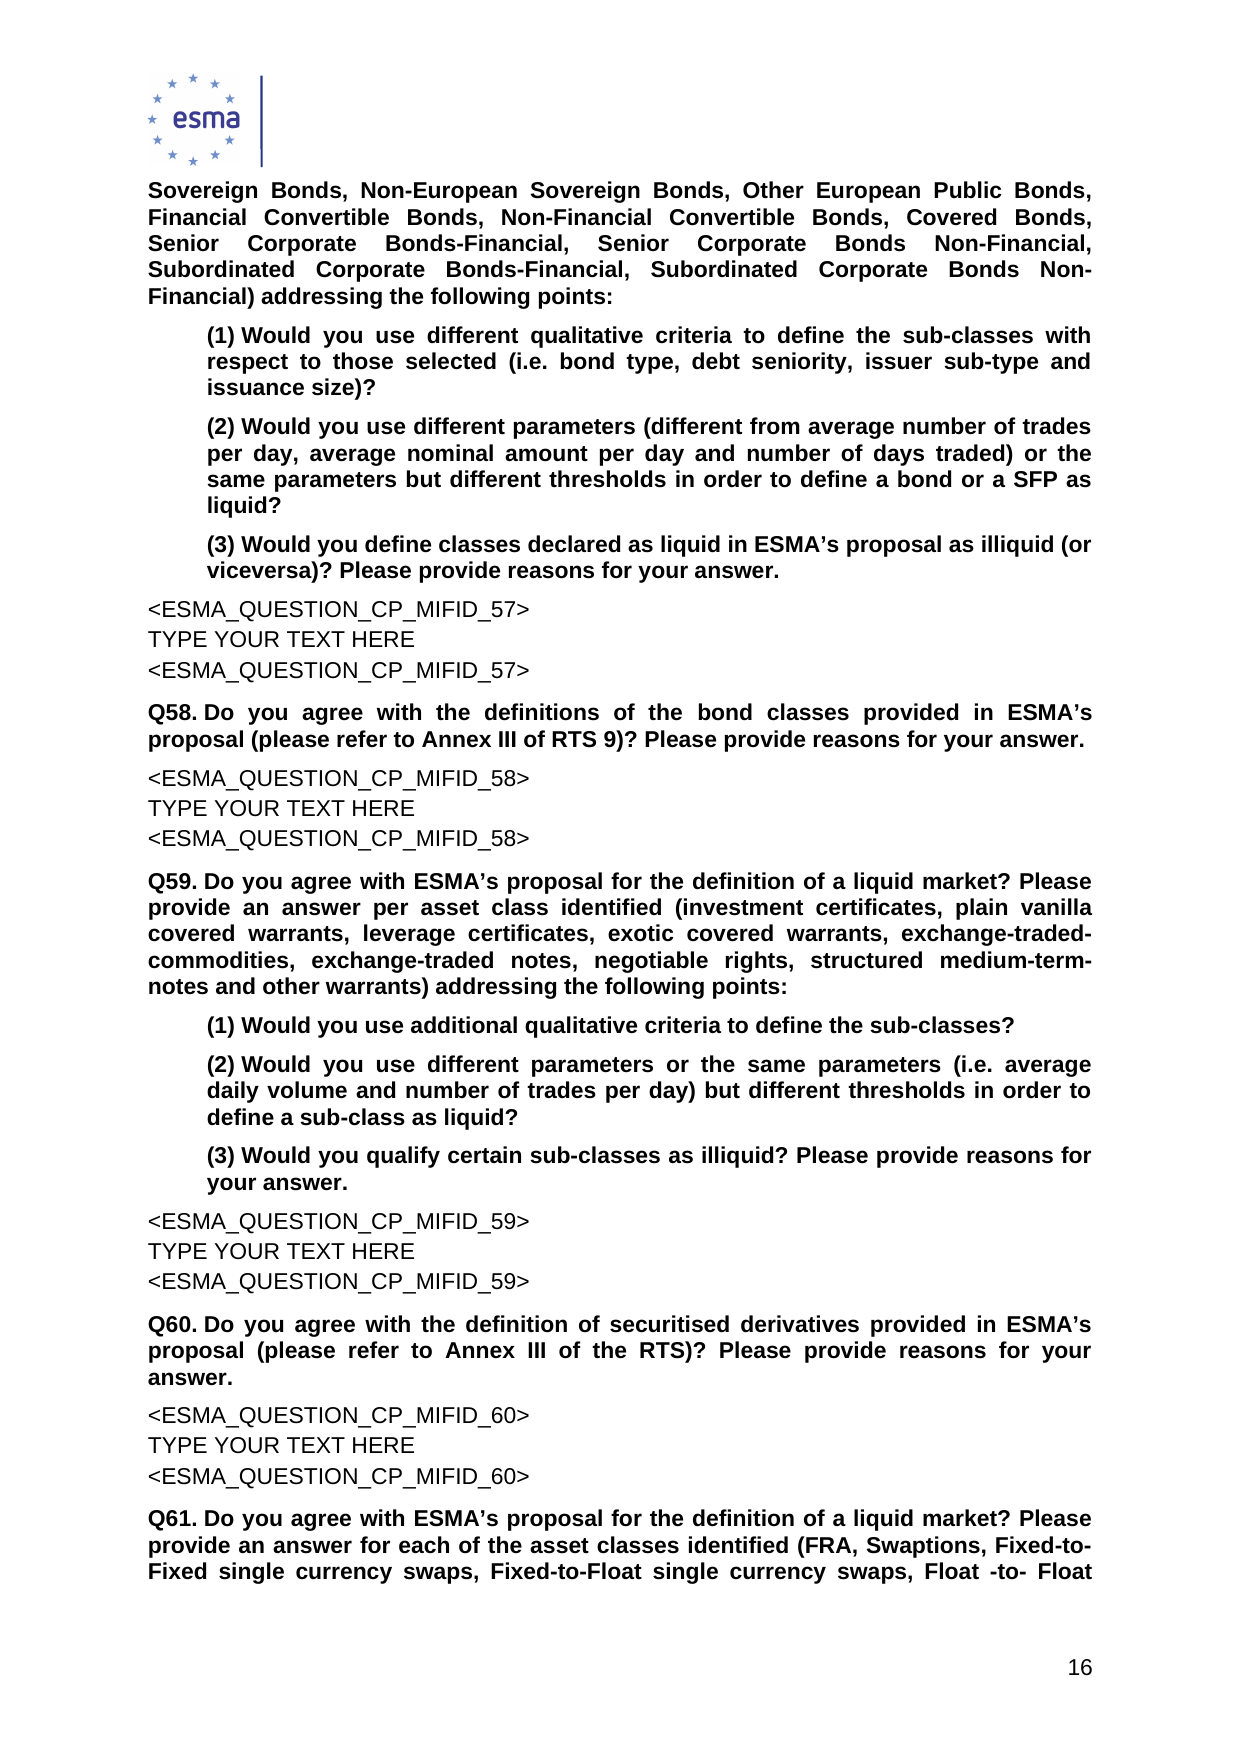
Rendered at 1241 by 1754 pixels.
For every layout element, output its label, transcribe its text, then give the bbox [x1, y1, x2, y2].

text Would you use different parameters or the same parameters (i.e. average daily volume and number of trades per day) but different thresholds in order to define a sub-class as liquid? [207, 1051, 1093, 1130]
text <ESMA_QUESTION_CP_MIFID_60> [148, 1402, 1093, 1429]
text <ESMA_QUESTION_CP_MIFID_58> [148, 825, 1093, 851]
text Would you define classes declared as liquid in ESMA’s proposal as illiquid (or viceversa)? Please provide reasons for your answer. [207, 531, 1093, 584]
text TYPE YOUR TEXT HERE [148, 795, 1093, 821]
text <ESMA_QUESTION_CP_MIFID_59> [148, 1268, 1093, 1294]
text <ESMA_QUESTION_CP_MIFID_57> [148, 657, 1093, 683]
text Do you agree with ESMA’s proposal for the definition of a liquid market? Please provide an answer per asset class identified (investment certificates, plain vanilla covered warrants, leverage certificates, exotic covered warrants, exchange-traded-commodities, exchange-traded notes, negotiable rights, structured medium-term-notes and other warrants) addressing the following points: [148, 868, 1093, 999]
text Would you use additional qualitative criteria to define the sub-classes? [207, 1012, 1093, 1038]
text Would you use different qualitative criteria to define the sub-classes with respect to those selected (i.e. bond type, debt seniority, issuer sub-type and issuance size)? [207, 322, 1093, 401]
picture [147, 73, 240, 166]
text <ESMA_QUESTION_CP_MIFID_59> [148, 1208, 1093, 1234]
text TYPE YOUR TEXT HERE [148, 1238, 1093, 1264]
text Would you qualify certain sub-classes as illiquid? Please provide reasons for your answer. [207, 1142, 1093, 1195]
text <ESMA_QUESTION_CP_MIFID_58> [148, 764, 1093, 791]
text Do you agree with the definition of securitised derivatives provided in ESMA’s proposal (please refer to Annex III of the RTS)? Please provide reasons for your answer. [148, 1311, 1093, 1390]
text <ESMA_QUESTION_CP_MIFID_60> [148, 1463, 1093, 1489]
text TYPE YOUR TEXT HERE [148, 1432, 1093, 1459]
text Do you agree with the definitions of the bond classes provided in ESMA’s proposal (please refer to Annex III of RTS 9)? Please provide reasons for your answer. [148, 699, 1093, 752]
text <ESMA_QUESTION_CP_MIFID_57> [148, 596, 1093, 623]
text TYPE YOUR TEXT HERE [148, 626, 1093, 653]
text Would you use different parameters (different from average number of trades per day, average nominal amount per day and number of days traded) or the same parameters but different thresholds in order to define a bond or a SFP as liquid? [207, 413, 1093, 518]
